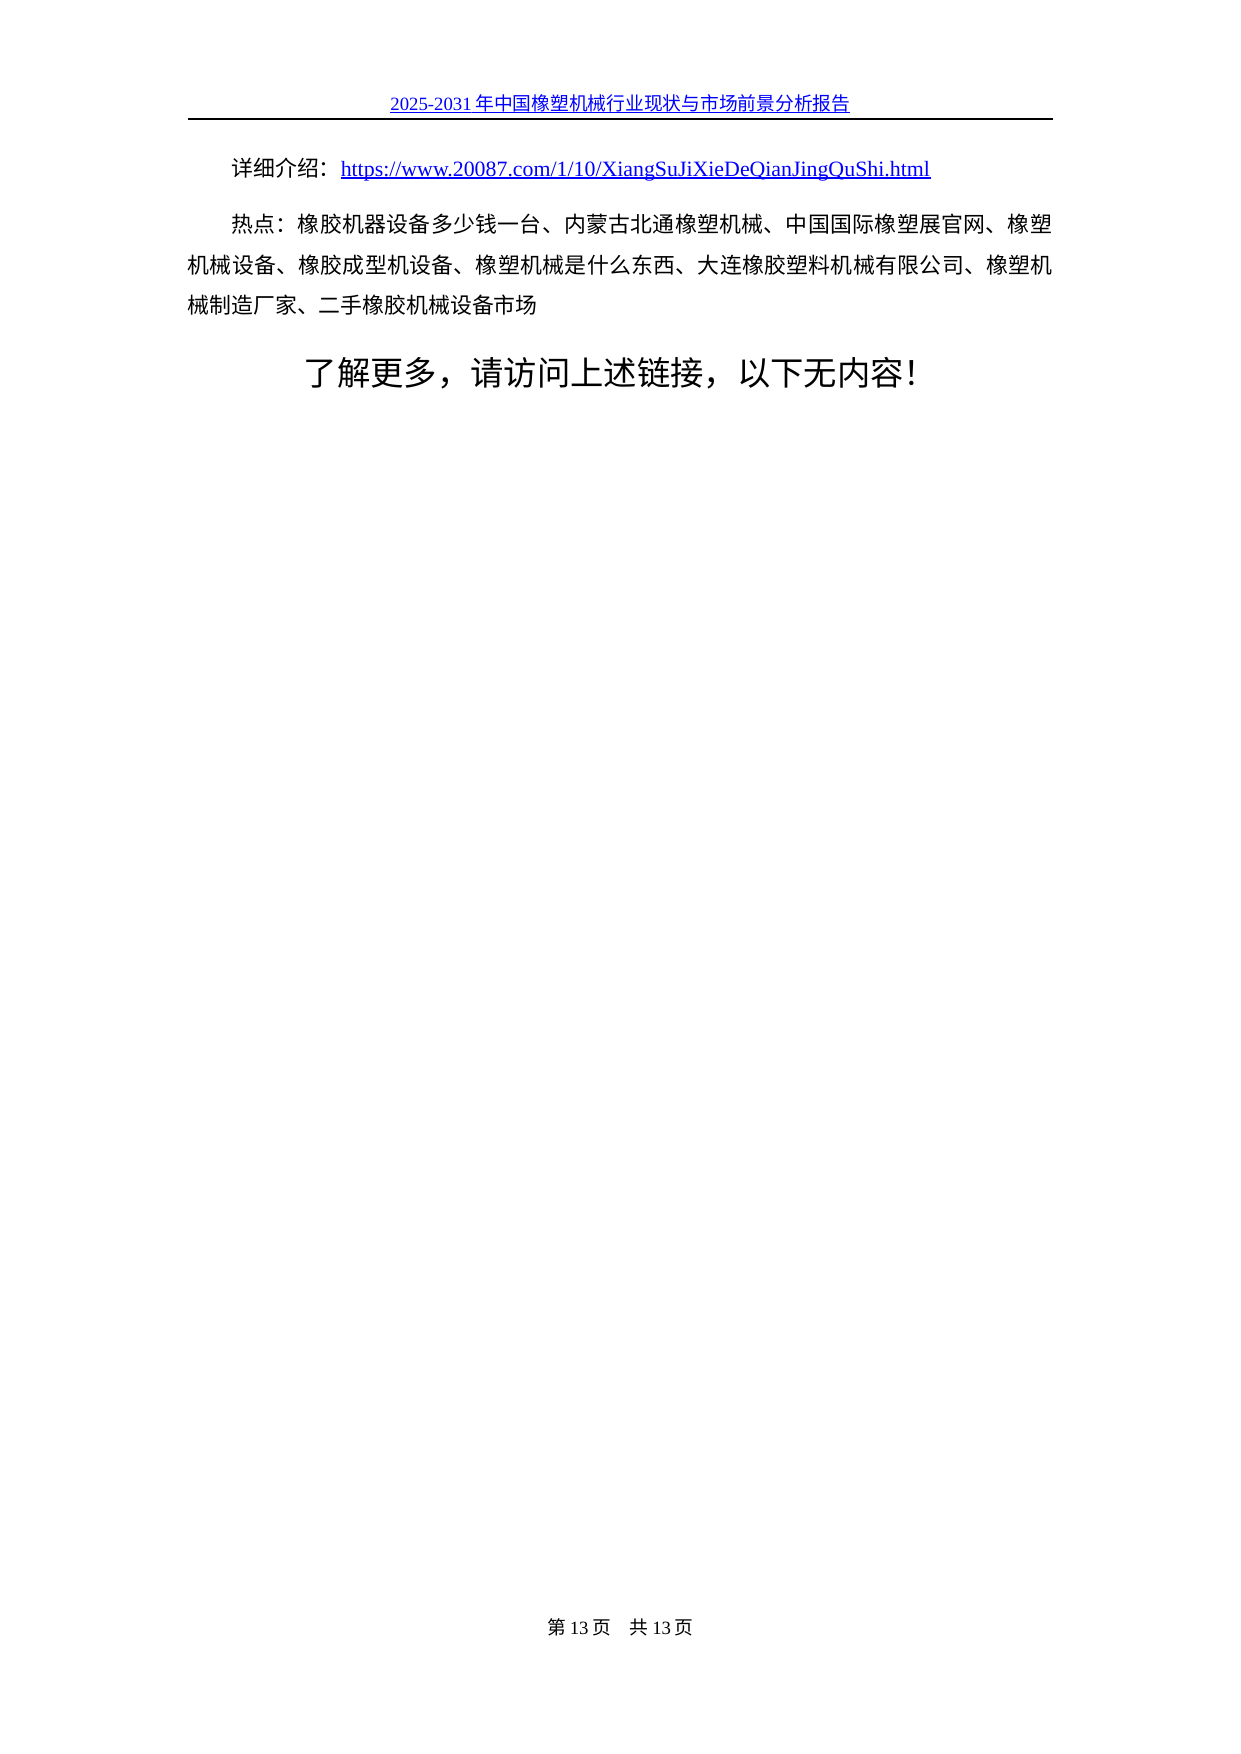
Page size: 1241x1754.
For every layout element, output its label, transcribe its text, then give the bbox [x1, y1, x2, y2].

title 了解更多，请访问上述链接，以下无内容！ [187, 338, 1053, 403]
text 热点：橡胶机器设备多少钱一台、内蒙古北通橡塑机械、中国国际橡塑展官网、橡塑机械设备、橡胶成型机设备、橡塑机械是什么东西、大连橡胶塑料机械有限公司、橡塑机械制造厂家、二手橡胶机械设备市场 [187, 207, 1053, 321]
text 详细介绍：https://www.20087.com/1/10/XiangSuJiXieDeQianJingQuShi.html [187, 150, 1053, 183]
